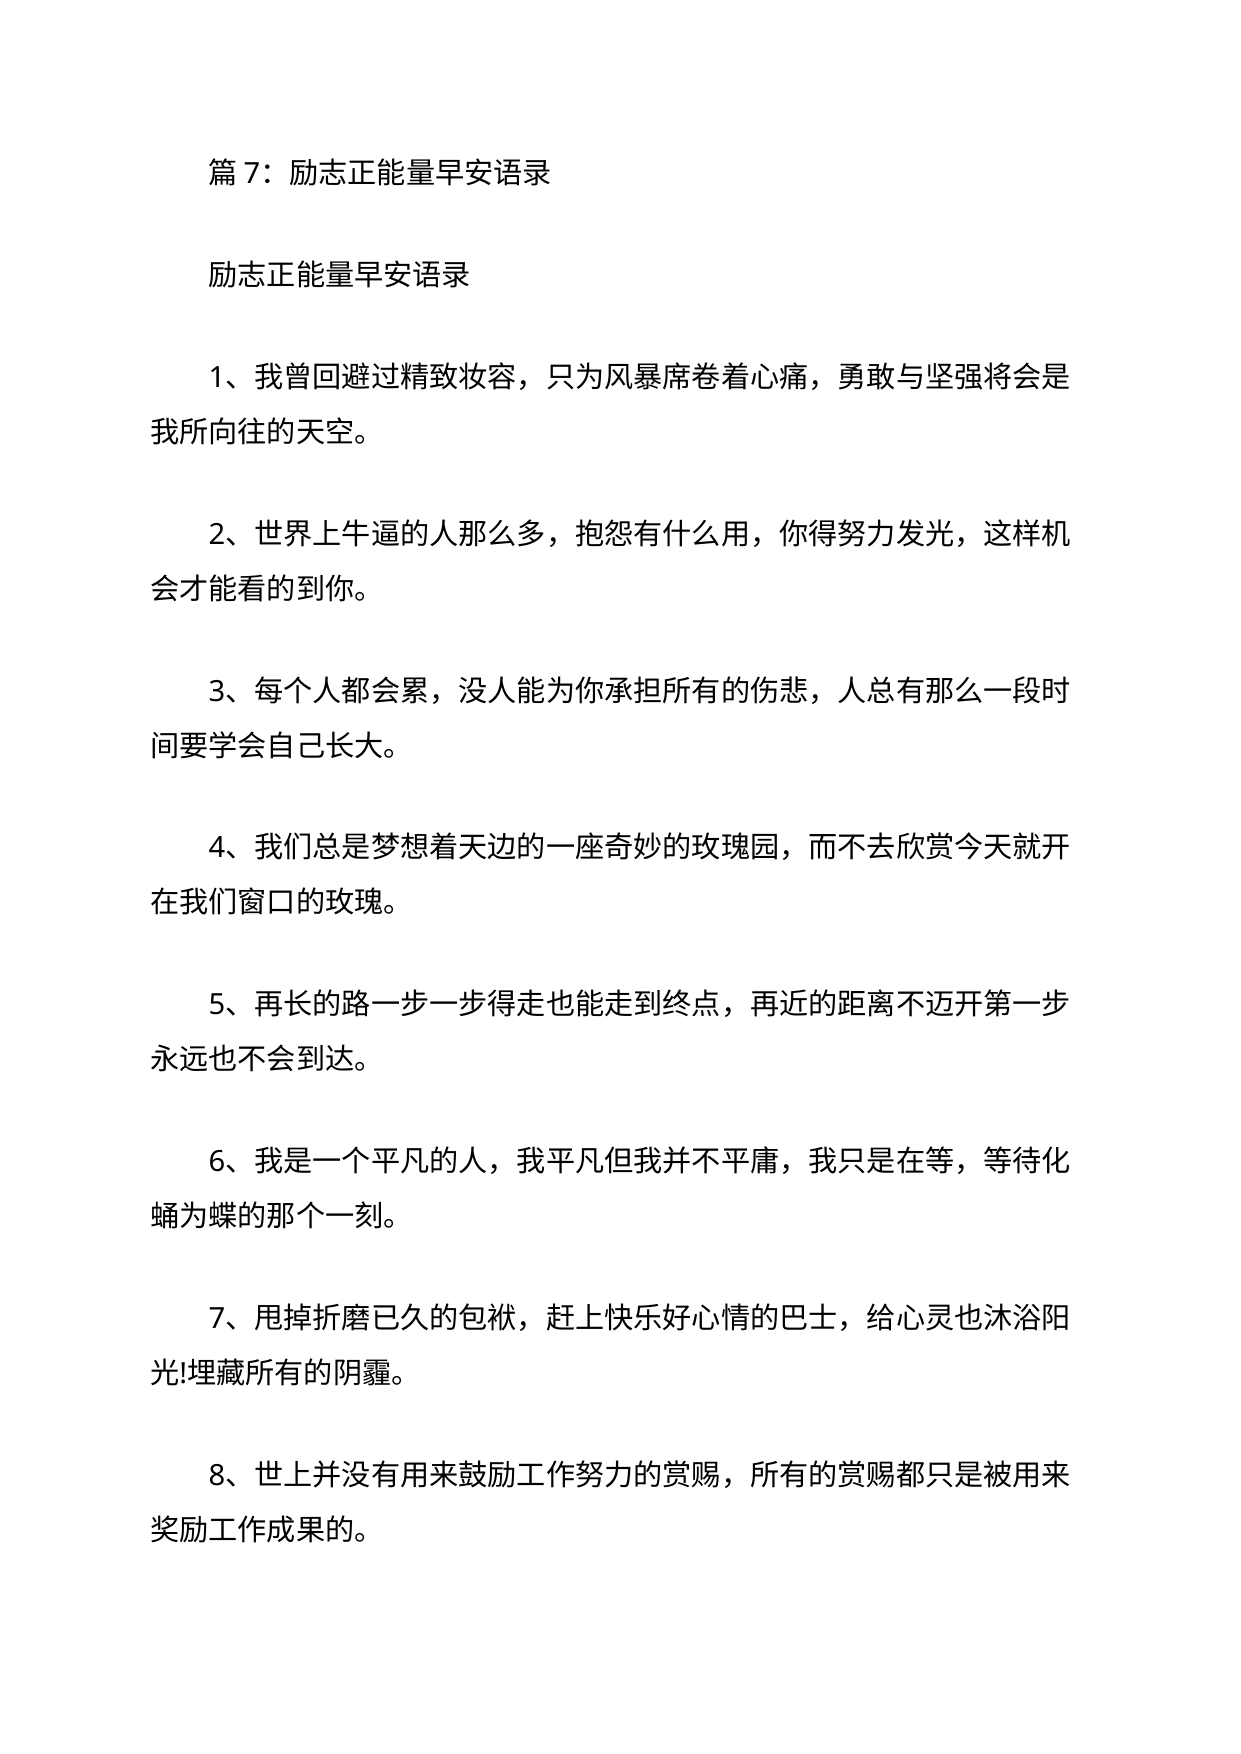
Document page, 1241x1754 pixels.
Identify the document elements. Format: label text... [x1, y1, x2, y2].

text 篇7：励志正能量早安语录 [150, 150, 1090, 192]
text 3、每个人都会累，没人能为你承担所有的伤悲，人总有那么一段时间要学会自己长大。 [150, 667, 1090, 764]
text 励志正能量早安语录 [150, 252, 1090, 294]
text 8、世上并没有用来鼓励工作努力的赏赐，所有的赏赐都只是被用来奖励工作成果的。 [150, 1451, 1090, 1549]
text 7、甩掉折磨已久的包袱，赶上快乐好心情的巴士，给心灵也沐浴阳光!埋藏所有的阴霾。 [150, 1294, 1090, 1392]
text 4、我们总是梦想着天边的一座奇妙的玫瑰园，而不去欣赏今天就开在我们窗口的玫瑰。 [150, 824, 1090, 921]
text 5、再长的路一步一步得走也能走到终点，再近的距离不迈开第一步永远也不会到达。 [150, 981, 1090, 1078]
text 2、世界上牛逼的人那么多，抱怨有什么用，你得努力发光，这样机会才能看的到你。 [150, 511, 1090, 608]
text 6、我是一个平凡的人，我平凡但我并不平庸，我只是在等，等待化蛹为蝶的那个一刻。 [150, 1138, 1090, 1235]
text 1、我曾回避过精致妆容，只为风暴席卷着心痛，勇敢与坚强将会是我所向往的天空。 [150, 354, 1090, 451]
